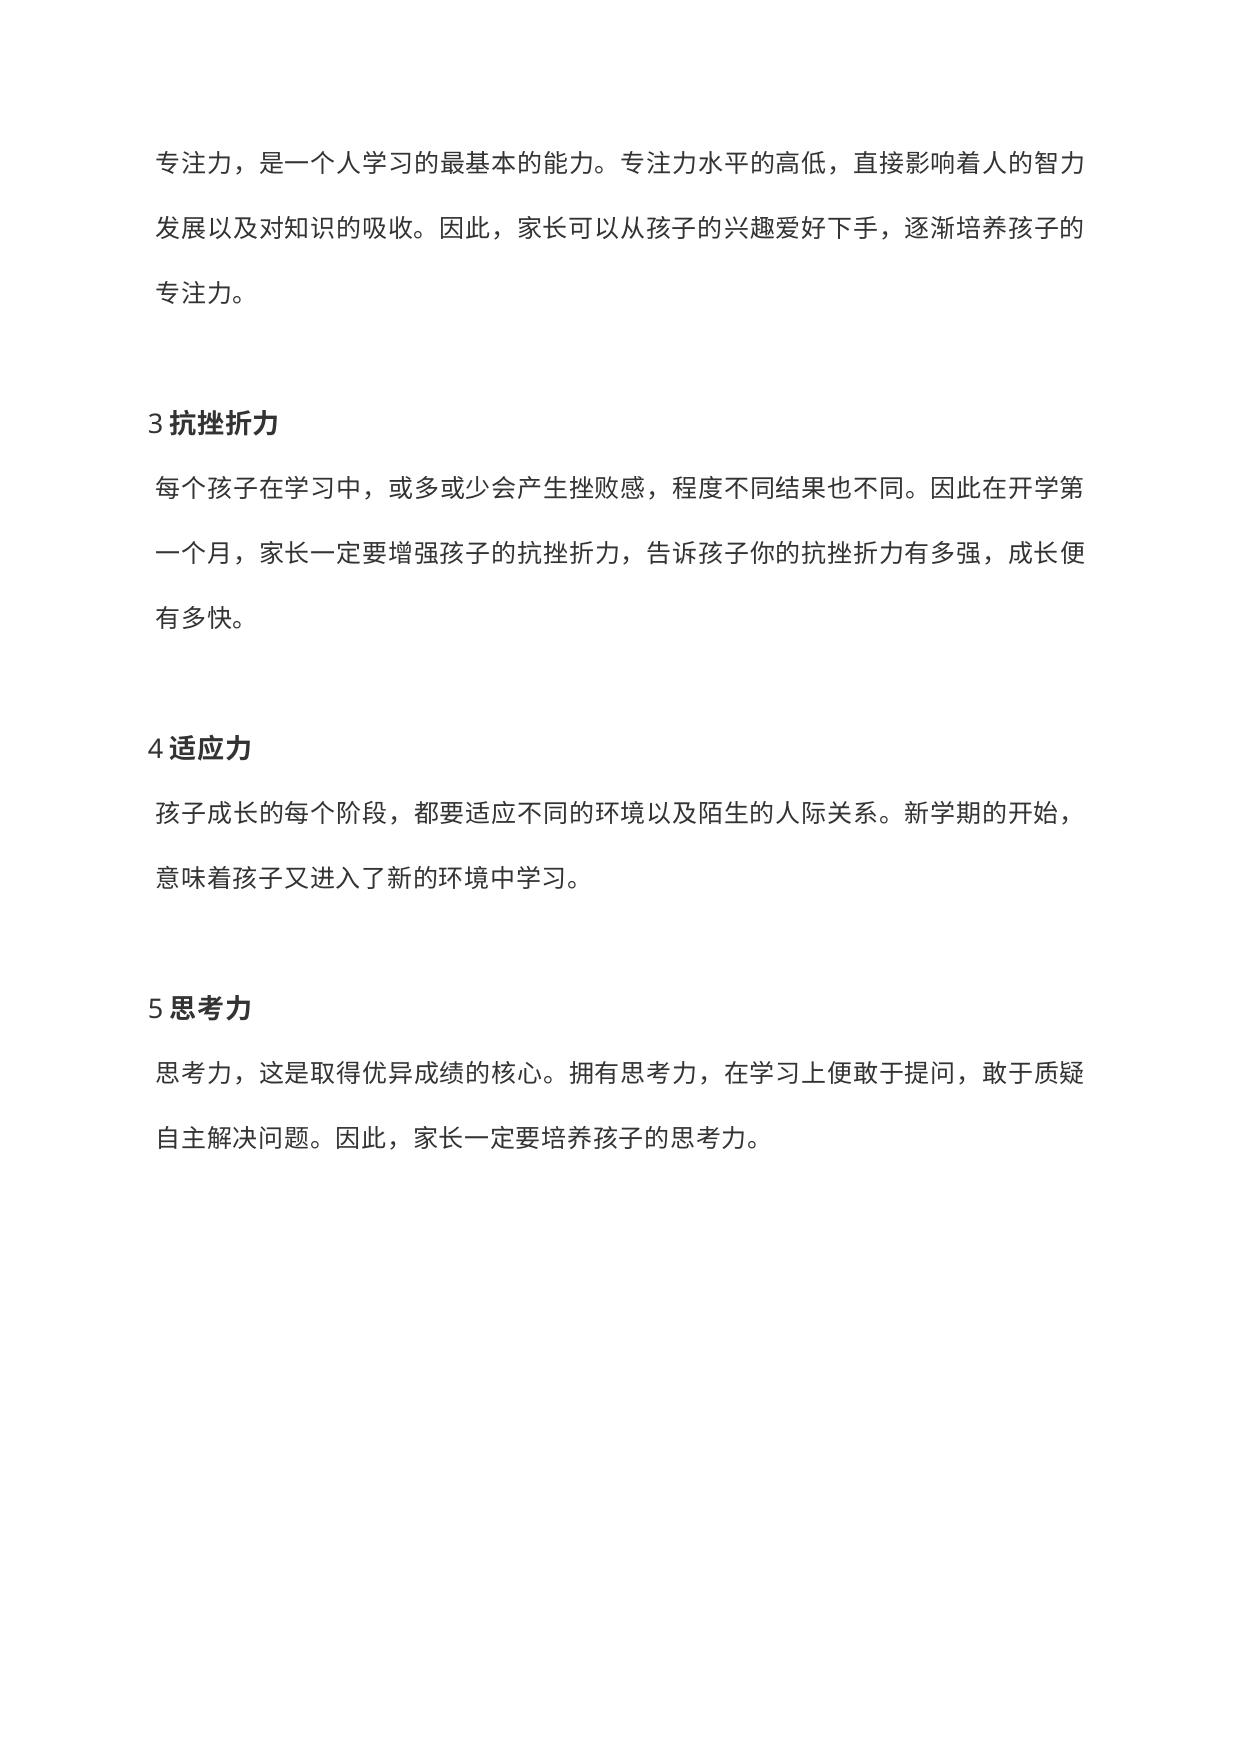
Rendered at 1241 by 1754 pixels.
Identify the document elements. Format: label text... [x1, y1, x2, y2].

text 思考力，这是取得优异成绩的核心。拥有思考力，在学习上便敢于提问，敢于质疑，自主解决问题。因此，家长一定要培养孩子的思考力。 [156, 1039, 1085, 1169]
text 4适应力 [148, 714, 1092, 779]
text 5思考力 [148, 974, 1092, 1039]
text 孩子成长的每个阶段，都要适应不同的环境以及陌生的人际关系。新学期的开始，意味着孩子又进入了新的环境中学习。 [156, 779, 1085, 909]
text 专注力，是一个人学习的最基本的能力。专注力水平的高低，直接影响着人的智力发展以及对知识的吸收。因此，家长可以从孩子的兴趣爱好下手，逐渐培养孩子的专注力。 [156, 129, 1085, 324]
text 每个孩子在学习中，或多或少会产生挫败感，程度不同结果也不同。因此在开学第一个月，家长一定要增强孩子的抗挫折力，告诉孩子你的抗挫折力有多强，成长便有多快。 [156, 454, 1085, 649]
text 3抗挫折力 [148, 389, 1092, 454]
